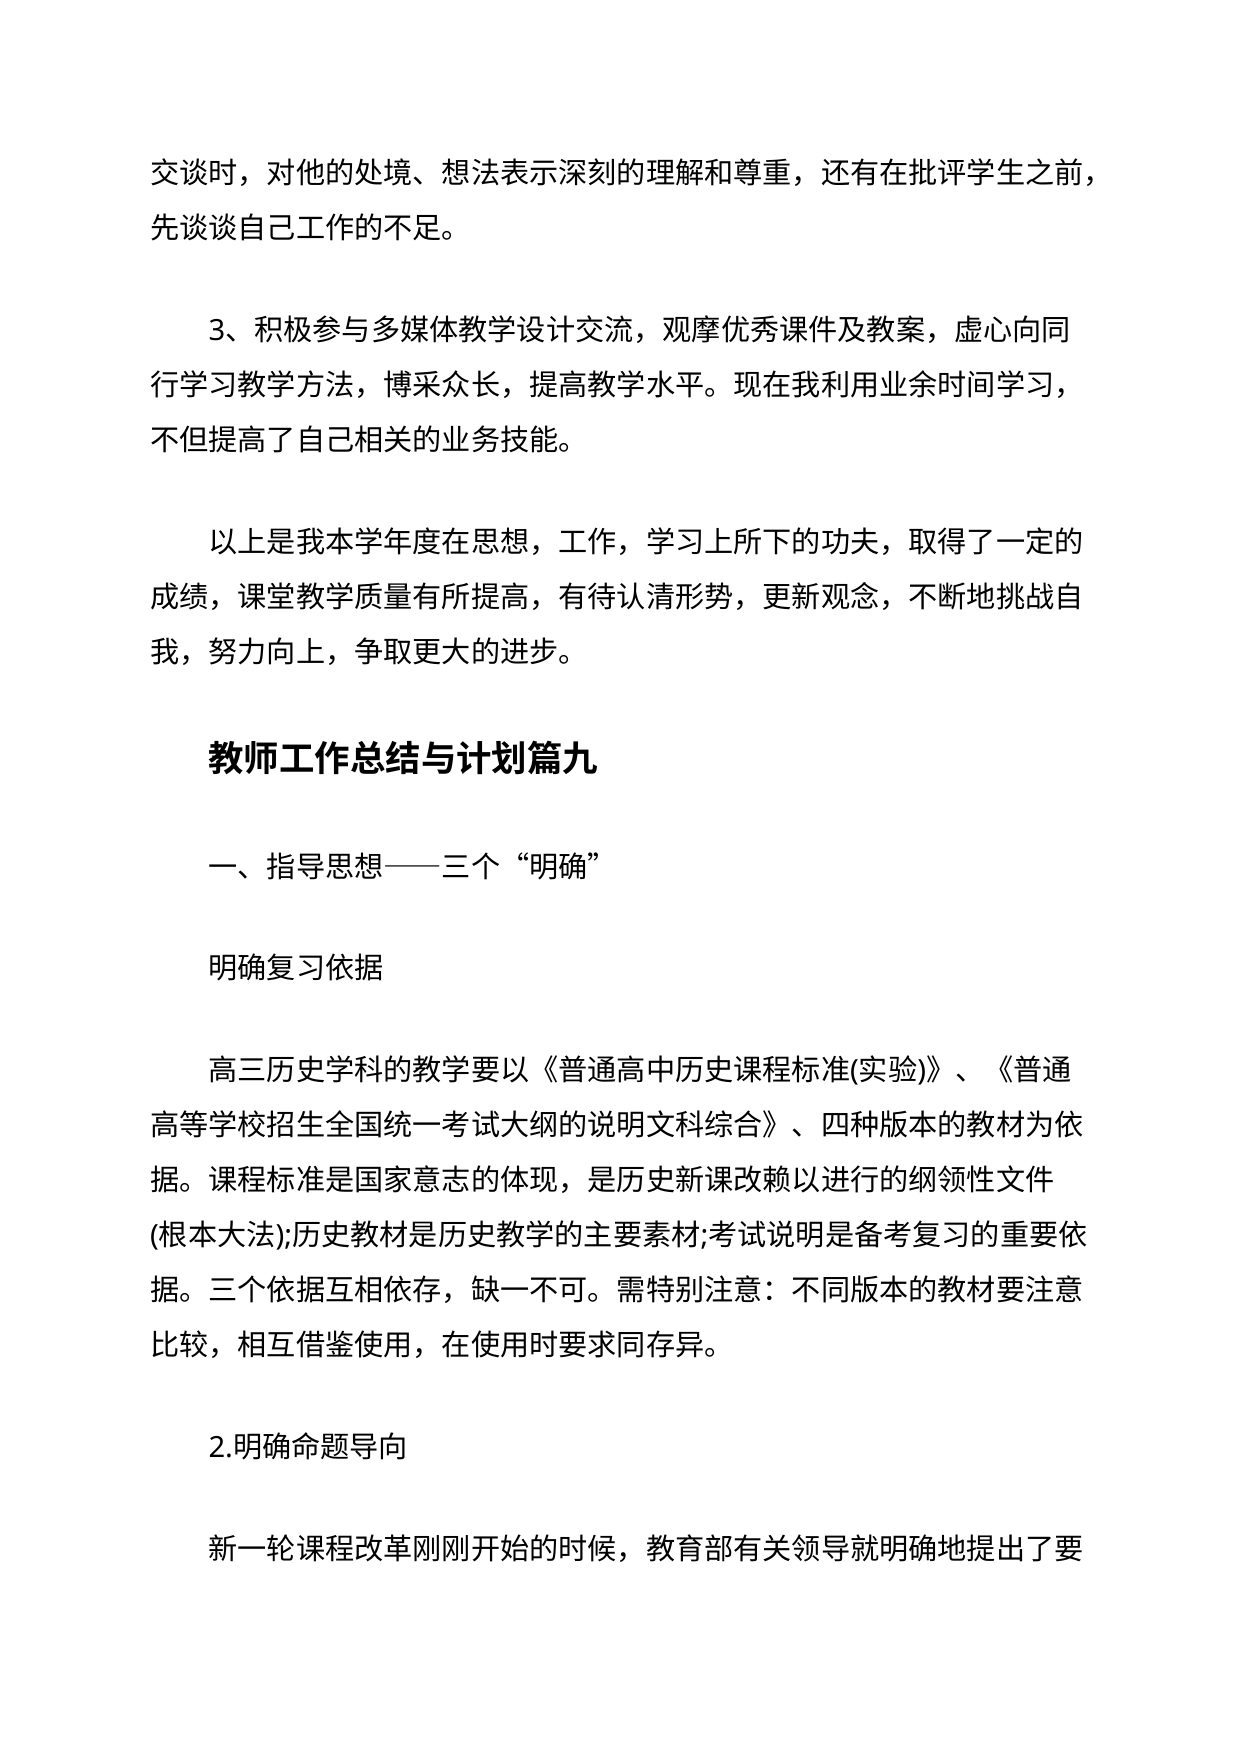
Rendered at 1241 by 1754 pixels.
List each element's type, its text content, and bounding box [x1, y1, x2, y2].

text 教师工作总结与计划篇九 [150, 730, 1090, 781]
text 明确复习依据 [150, 945, 1090, 987]
text 3、积极参与多媒体教学设计交流，观摩优秀课件及教案，虚心向同行学习教学方法，博采众长，提高教学水平。现在我利用业余时间学习，不但提高了自己相关的业务技能。 [150, 307, 1090, 459]
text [150, 150, 1090, 247]
text 2.明确命题导向 [150, 1423, 1090, 1466]
text 高三历史学科的教学要以《普通高中历史课程标准(实验)》、《普通高等学校招生全国统一考试大纲的说明文科综合》、四种版本的教材为依据。课程标准是国家意志的体现，是历史新课改赖以进行的纲领性文件(根本大法);历史教材是历史教学的主要素材;考试说明是备考复习的重要依据。三个依据互相依存，缺一不可。需特别注意：不同版本的教材要注意比较，相互借鉴使用，在使用时要求同存异。 [150, 1047, 1090, 1364]
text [150, 1525, 1090, 1568]
text 以上是我本学年度在思想，工作，学习上所下的功夫，取得了一定的成绩，课堂教学质量有所提高，有待认清形势，更新观念，不断地挑战自我，努力向上，争取更大的进步。 [150, 518, 1090, 670]
text 一、指导思想——三个“明确” [150, 843, 1090, 886]
